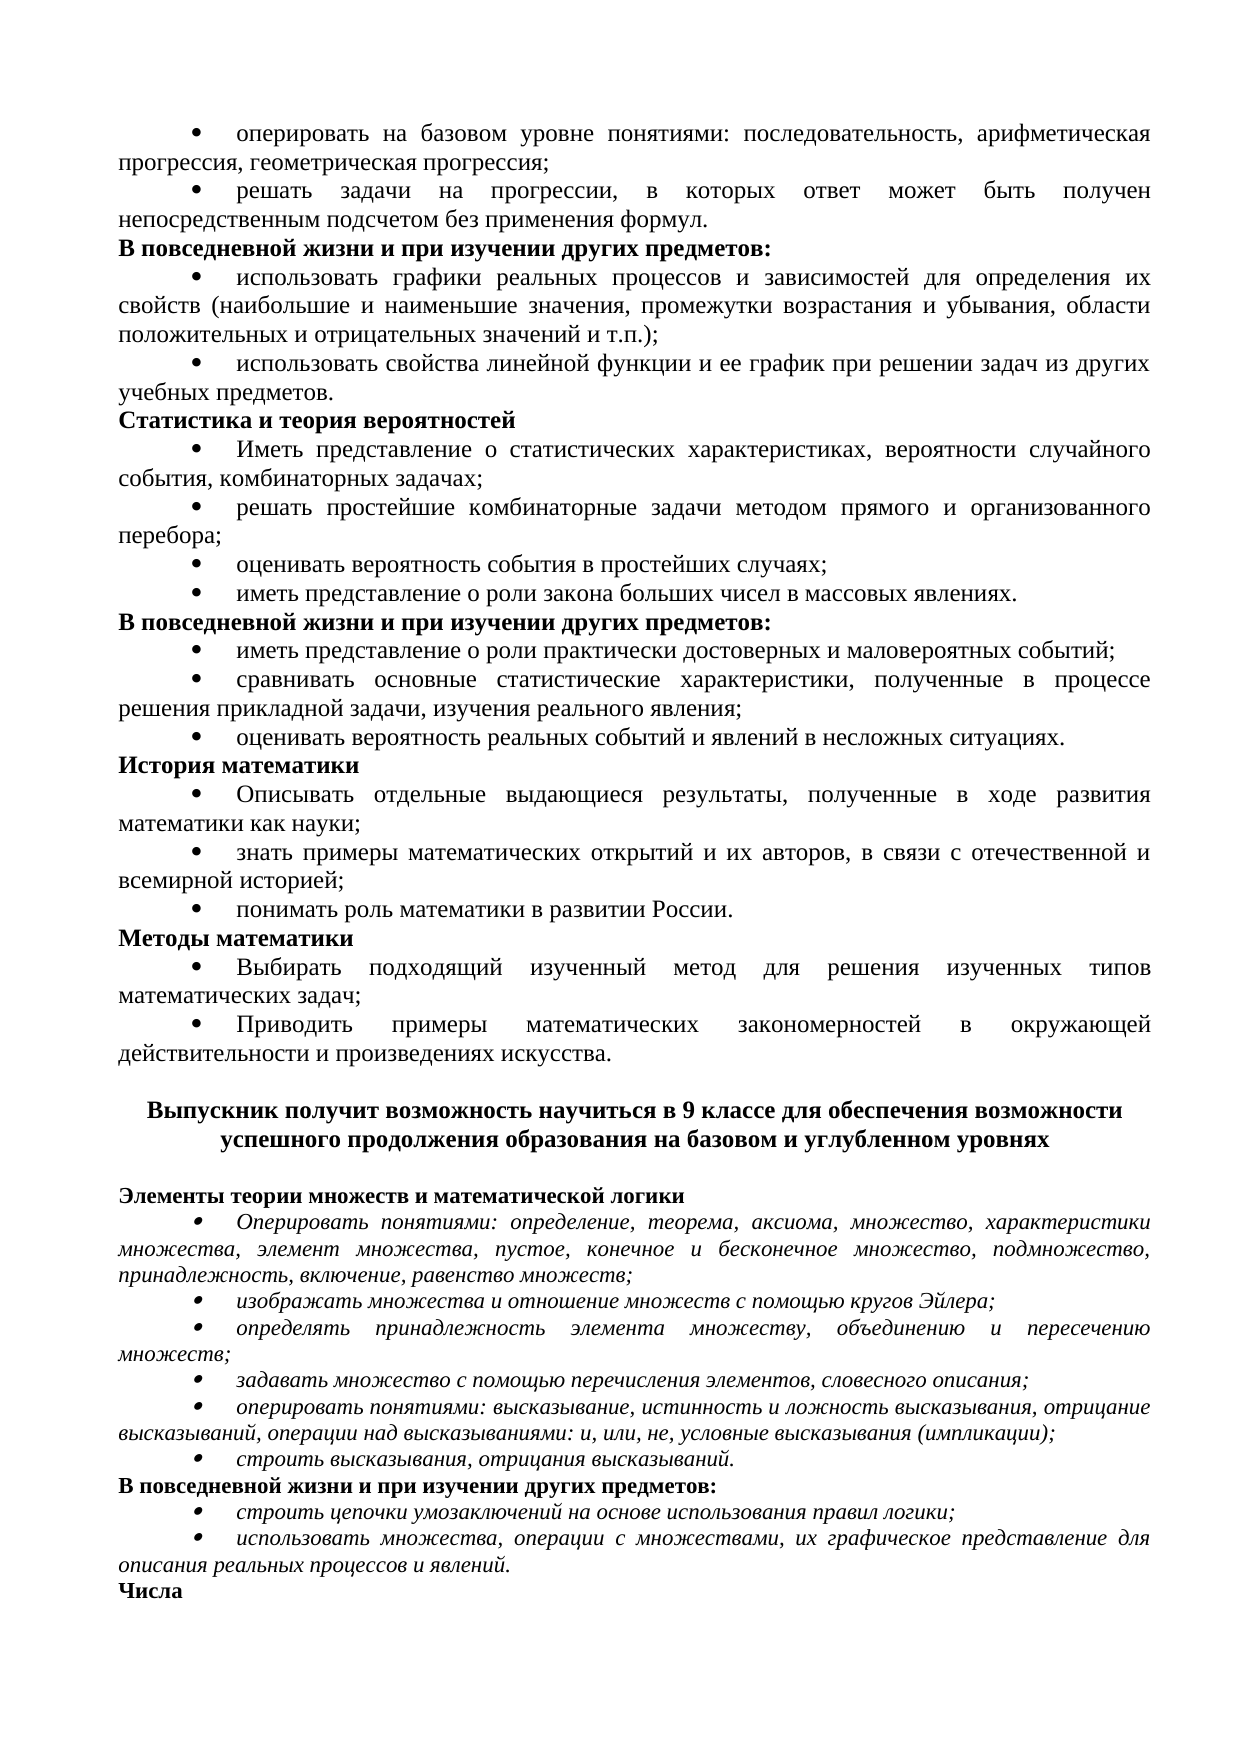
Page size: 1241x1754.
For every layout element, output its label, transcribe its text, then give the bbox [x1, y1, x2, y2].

list Иметь представление о статистических характеристиках, вероятности случайного события, комбинаторных задачах; [118, 434, 1152, 492]
list задавать множество с помощью перечисления элементов, словесного описания; [118, 1366, 1152, 1393]
list оценивать вероятность события в простейших случаях; [118, 549, 1152, 578]
list решать задачи на прогрессии, в которых ответ может быть получен непосредственным подсчетом без применения формул. [118, 176, 1152, 233]
text Элементы теории множеств и математической логики [118, 1182, 1152, 1208]
list Выбирать подходящий изученный метод для решения изученных типов математических задач; [118, 952, 1152, 1009]
list определять принадлежность элемента множеству, объединению и пересечению множеств; [118, 1314, 1152, 1366]
text История математики [118, 751, 1152, 779]
text Выпускник получит возможность научиться в 9 классе для обеспечения возможности успешного продолжения образования на базовом и углубленном уровнях [118, 1096, 1152, 1153]
list знать примеры математических открытий и их авторов, в связи с отечественной и всемирной историей; [118, 837, 1152, 894]
list строить высказывания, отрицания высказываний. [118, 1445, 1152, 1472]
list сравнивать основные статистические характеристики, полученные в процессе решения прикладной задачи, изучения реального явления; [118, 664, 1152, 722]
text В повседневной жизни и при изучении других предметов: [118, 607, 1152, 636]
list использовать свойства линейной функции и ее график при решении задач из других учебных предметов. [118, 348, 1152, 406]
list строить цепочки умозаключений на основе использования правил логики; [118, 1498, 1152, 1524]
list понимать роль математики в развитии России. [118, 894, 1152, 923]
text В повседневной жизни и при изучении других предметов: [118, 233, 1152, 262]
list Оперировать понятиями: определение, теорема, аксиома, множество, характеристики множества, элемент множества, пустое, конечное и бесконечное множество, подмножество, принадлежность, включение, равенство множеств; [118, 1208, 1152, 1287]
text Статистика и теория вероятностей [118, 406, 1152, 434]
list иметь представление о роли закона больших чисел в массовых явлениях. [118, 578, 1152, 607]
text Числа [118, 1577, 1152, 1603]
text Методы математики [118, 923, 1152, 952]
list иметь представление о роли практически достоверных и маловероятных событий; [118, 636, 1152, 664]
list оперировать на базовом уровне понятиями: последовательность, арифметическая прогрессия, геометрическая прогрессия; [118, 118, 1152, 176]
list решать простейшие комбинаторные задачи методом прямого и организованного перебора; [118, 492, 1152, 549]
list оперировать понятиями: высказывание, истинность и ложность высказывания, отрицание высказываний, операции над высказываниями: и, или, не, условные высказывания (импликации); [118, 1393, 1152, 1445]
list Приводить примеры математических закономерностей в окружающей действительности и произведениях искусства. [118, 1009, 1152, 1067]
list изображать множества и отношение множеств с помощью кругов Эйлера; [118, 1287, 1152, 1314]
list использовать графики реальных процессов и зависимостей для определения их свойств (наибольшие и наименьшие значения, промежутки возрастания и убывания, области положительных и отрицательных значений и т.п.); [118, 262, 1152, 348]
list Описывать отдельные выдающиеся результаты, полученные в ходе развития математики как науки; [118, 779, 1152, 837]
list использовать множества, операции с множествами, их графическое представление для описания реальных процессов и явлений. [118, 1524, 1152, 1577]
list оценивать вероятность реальных событий и явлений в несложных ситуациях. [118, 722, 1152, 751]
text В повседневной жизни и при изучении других предметов: [118, 1472, 1152, 1498]
